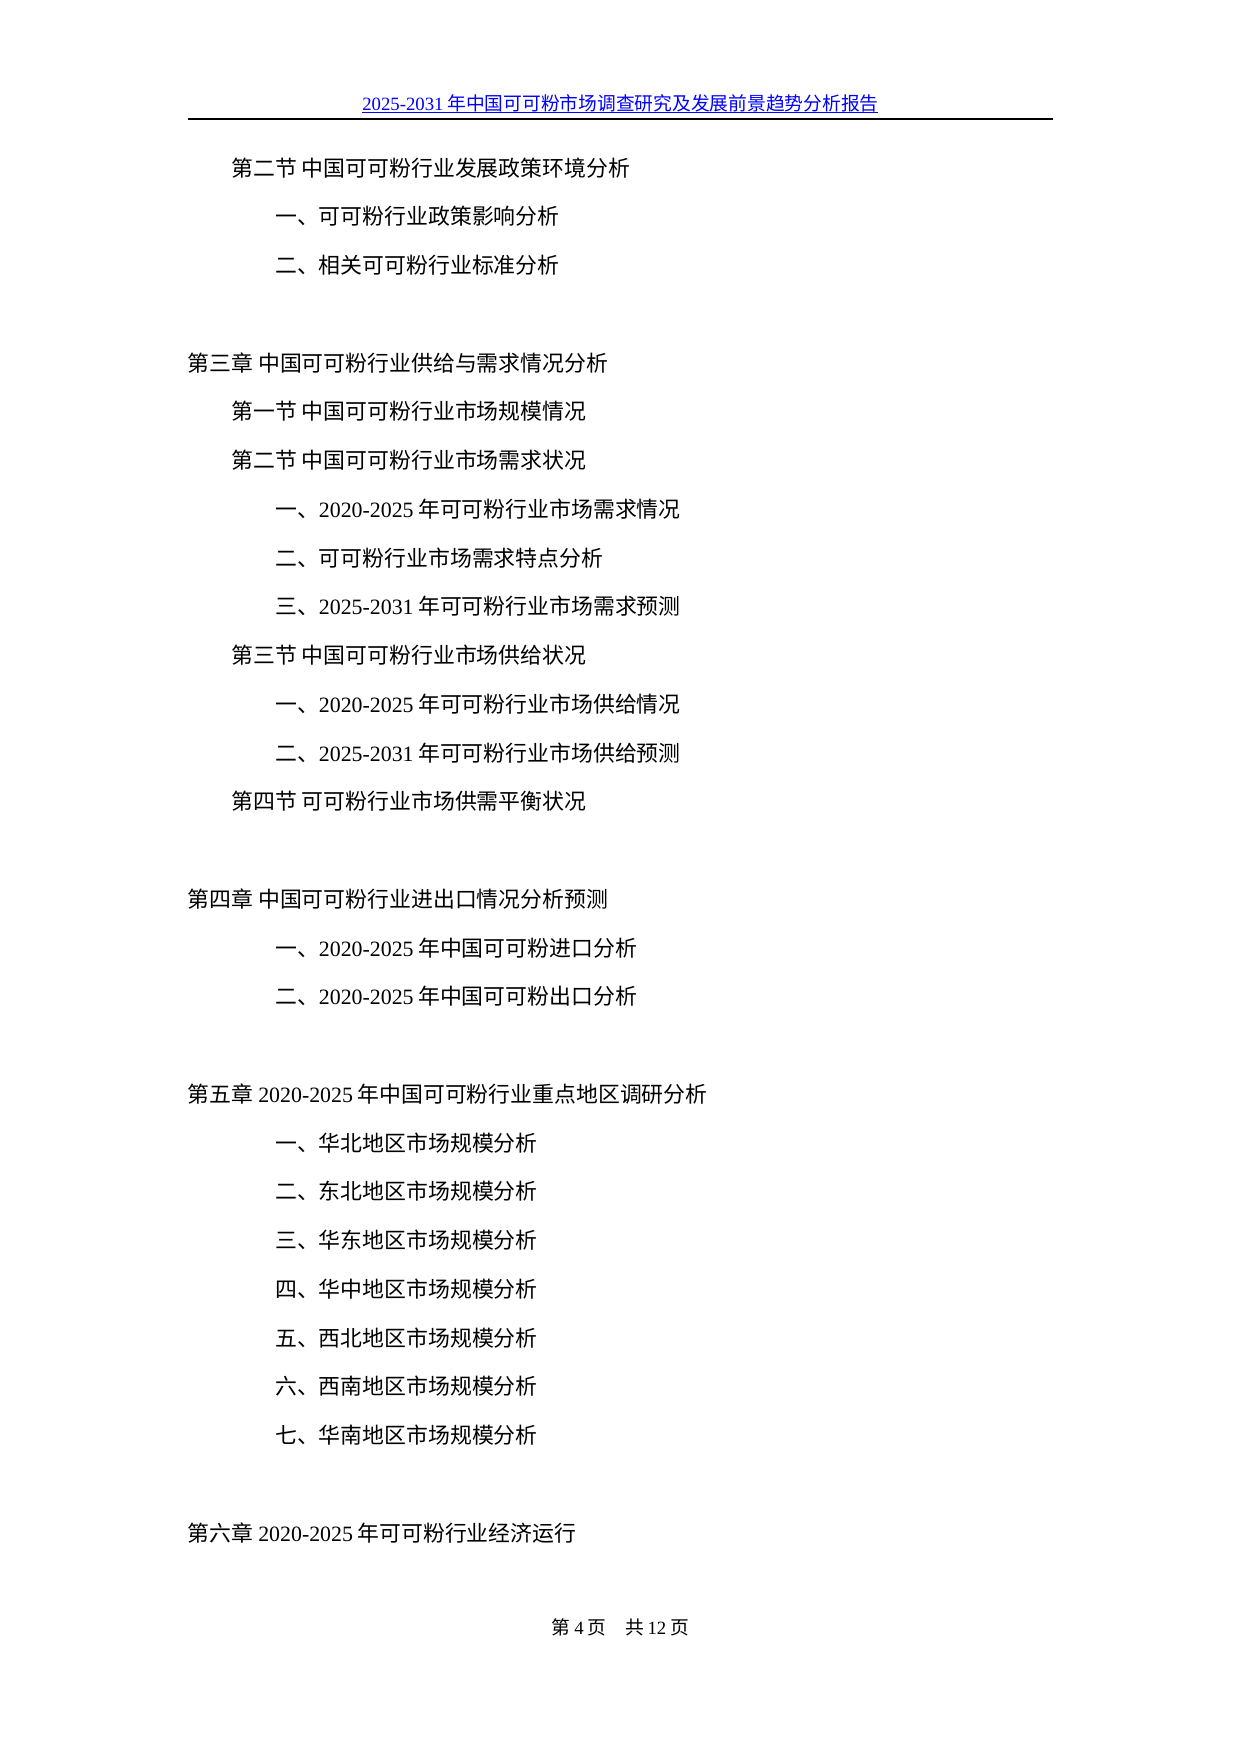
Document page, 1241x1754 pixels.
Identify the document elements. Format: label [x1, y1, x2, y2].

text [187, 150, 1053, 1548]
